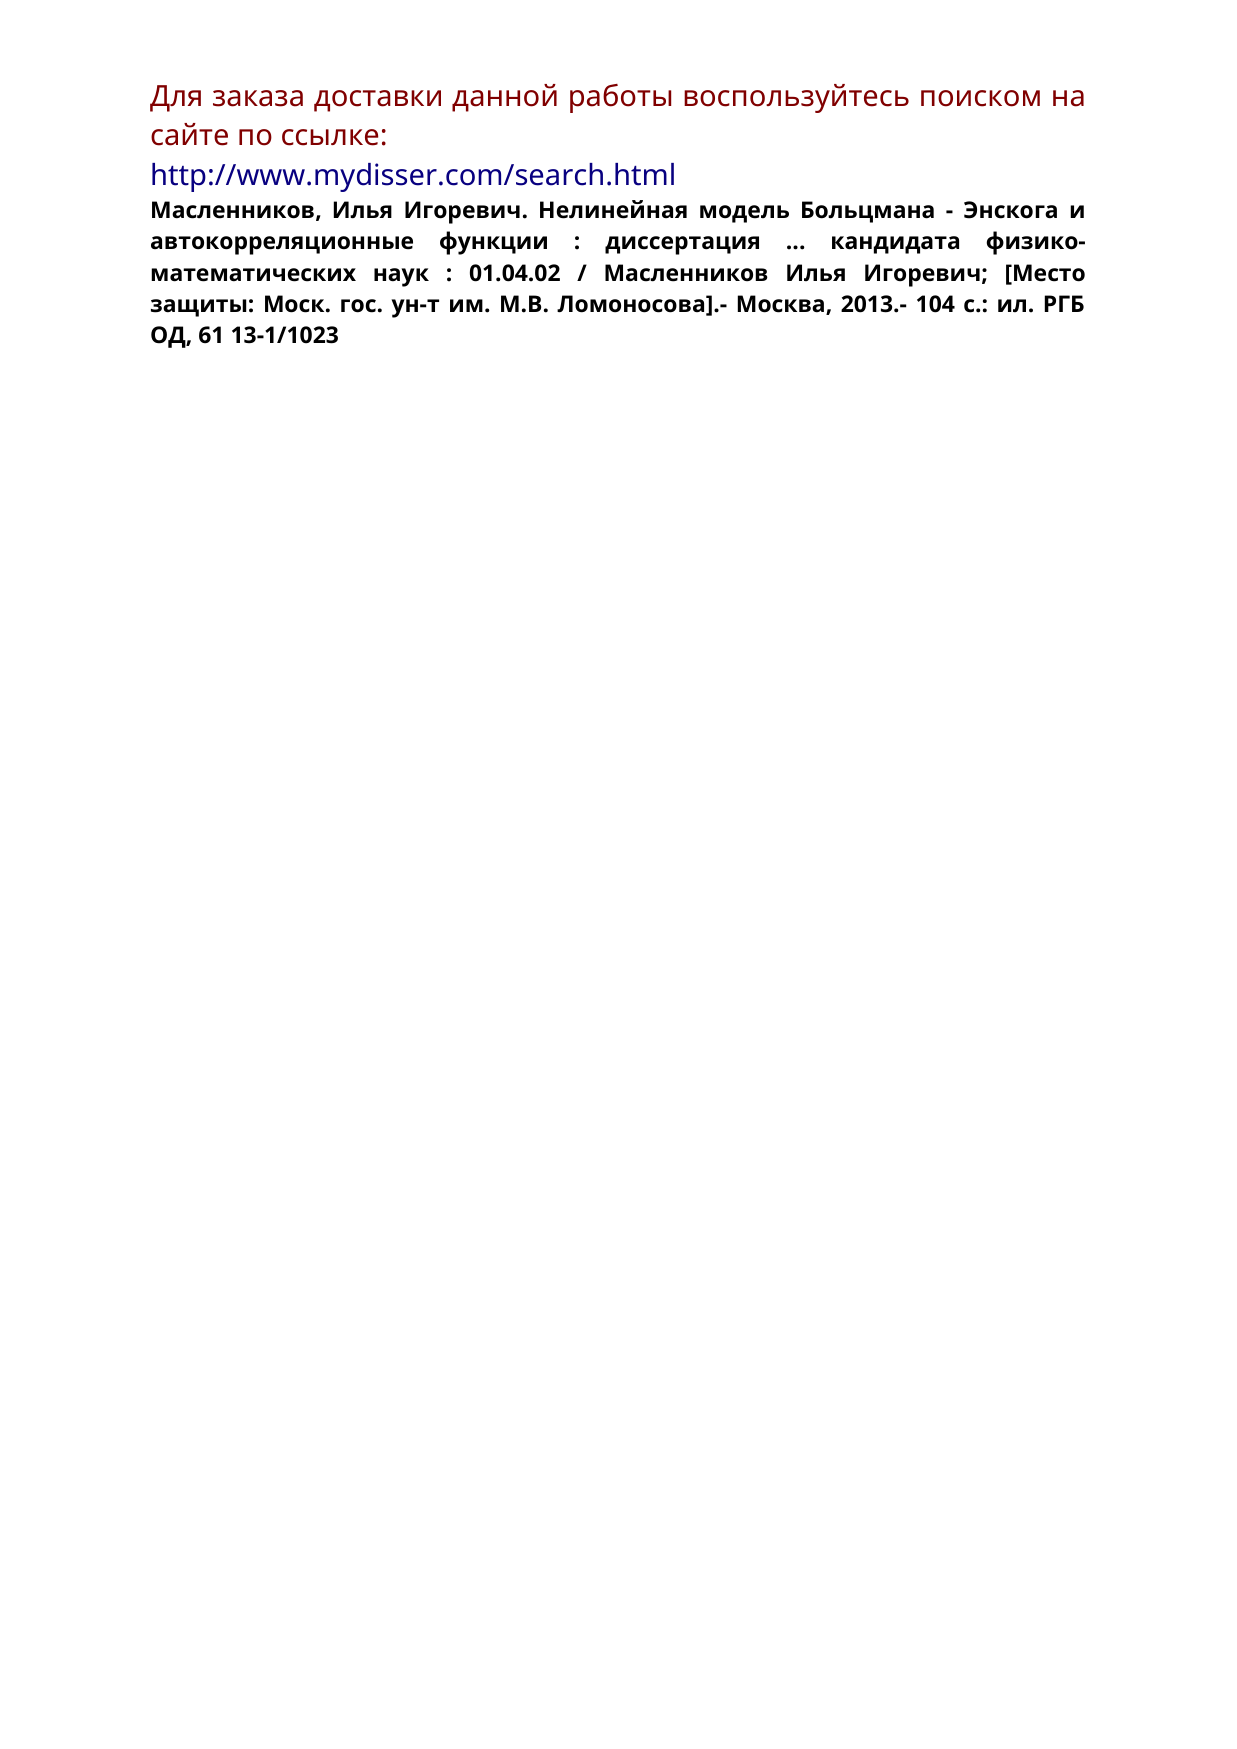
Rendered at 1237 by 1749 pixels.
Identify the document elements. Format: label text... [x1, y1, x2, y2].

text Масленников, Илья Игоревич. Нелинейная модель Больцмана - Энскога и автокорреляционные функции : диссертация ... кандидата физико-математических наук : 01.04.02 / Масленников Илья Игоревич; [Место защиты: Моск. гос. ун-т им. М.В. Ломоносова].- Москва, 2013.- 104 с.: ил. РГБ ОД, 61 13-1/1023 [150, 194, 1086, 350]
